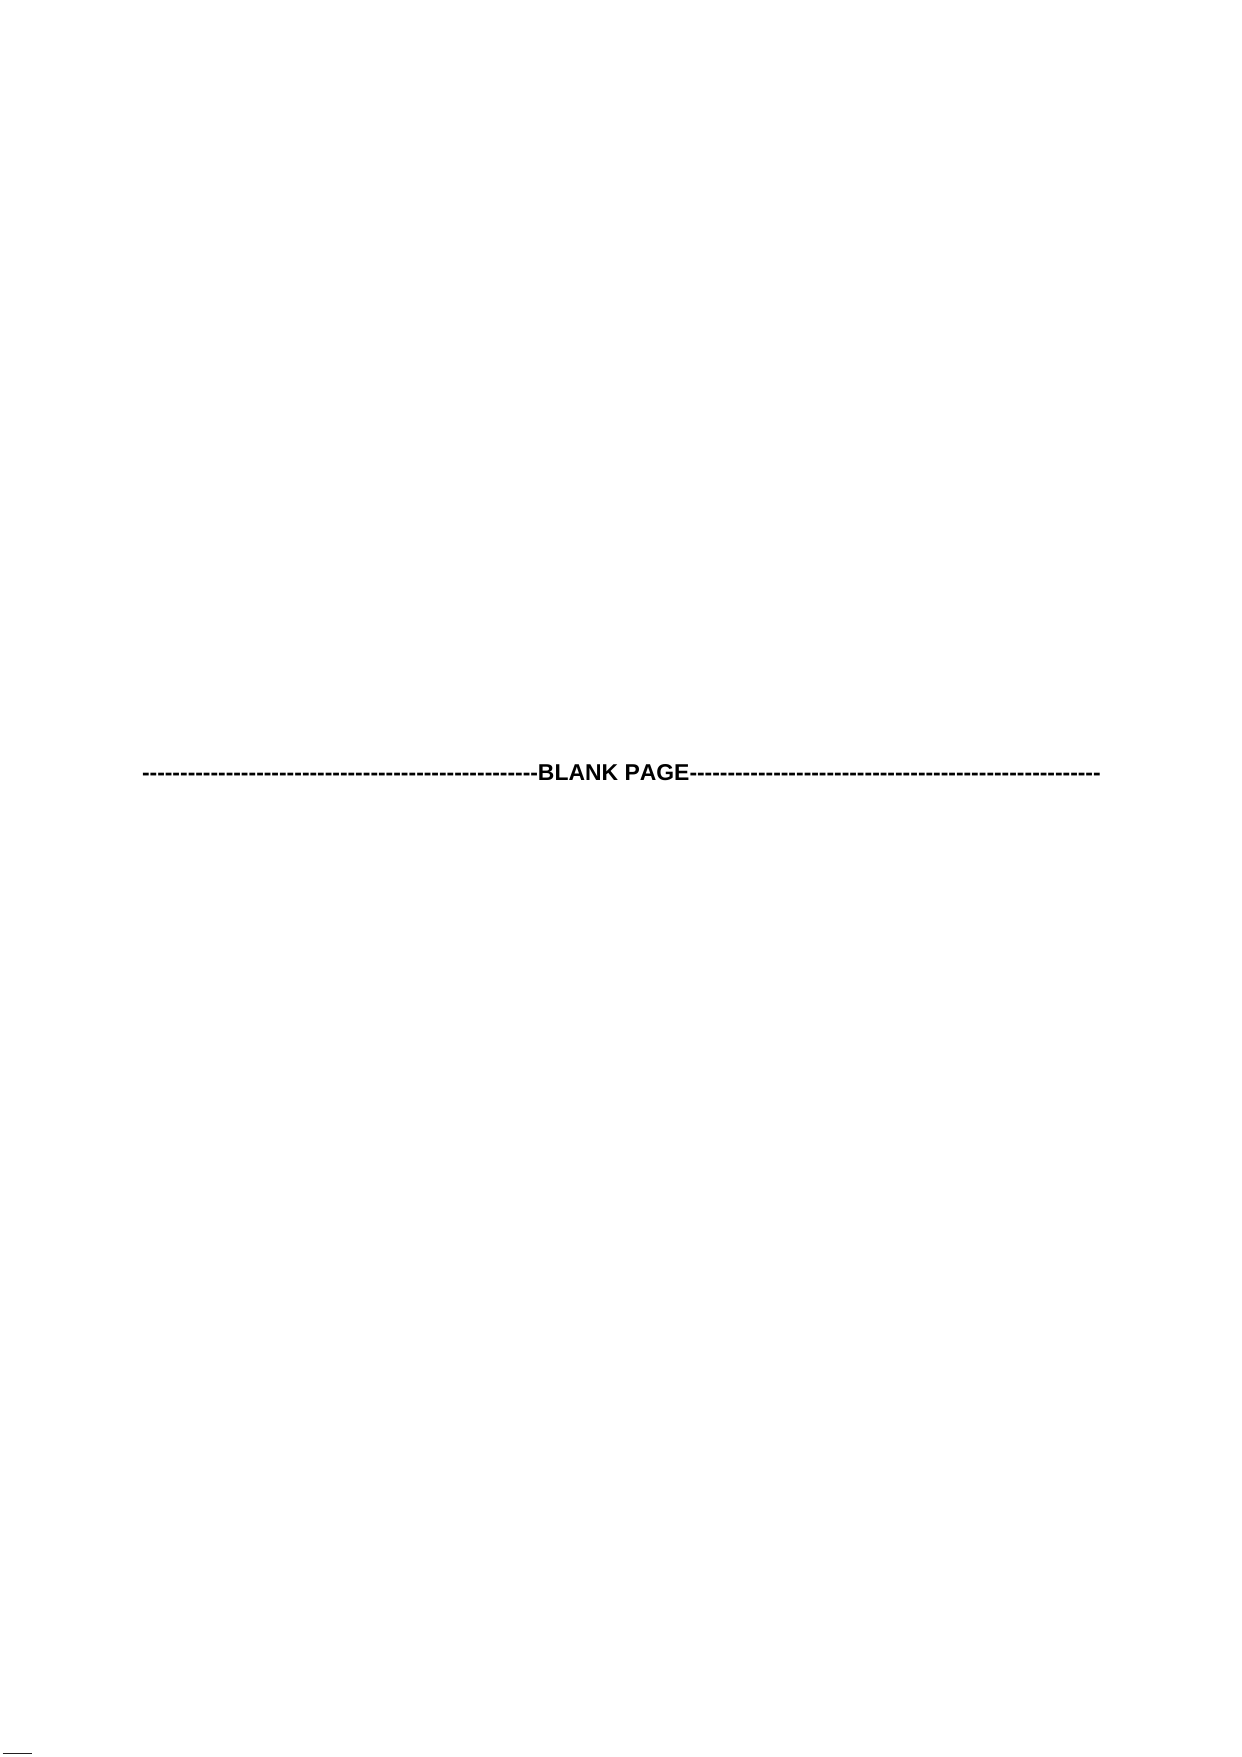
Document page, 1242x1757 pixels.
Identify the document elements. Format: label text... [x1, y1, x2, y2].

text ----------------------------------------------------BLANK PAGE------------------------------------------------------ [139, 759, 1105, 786]
